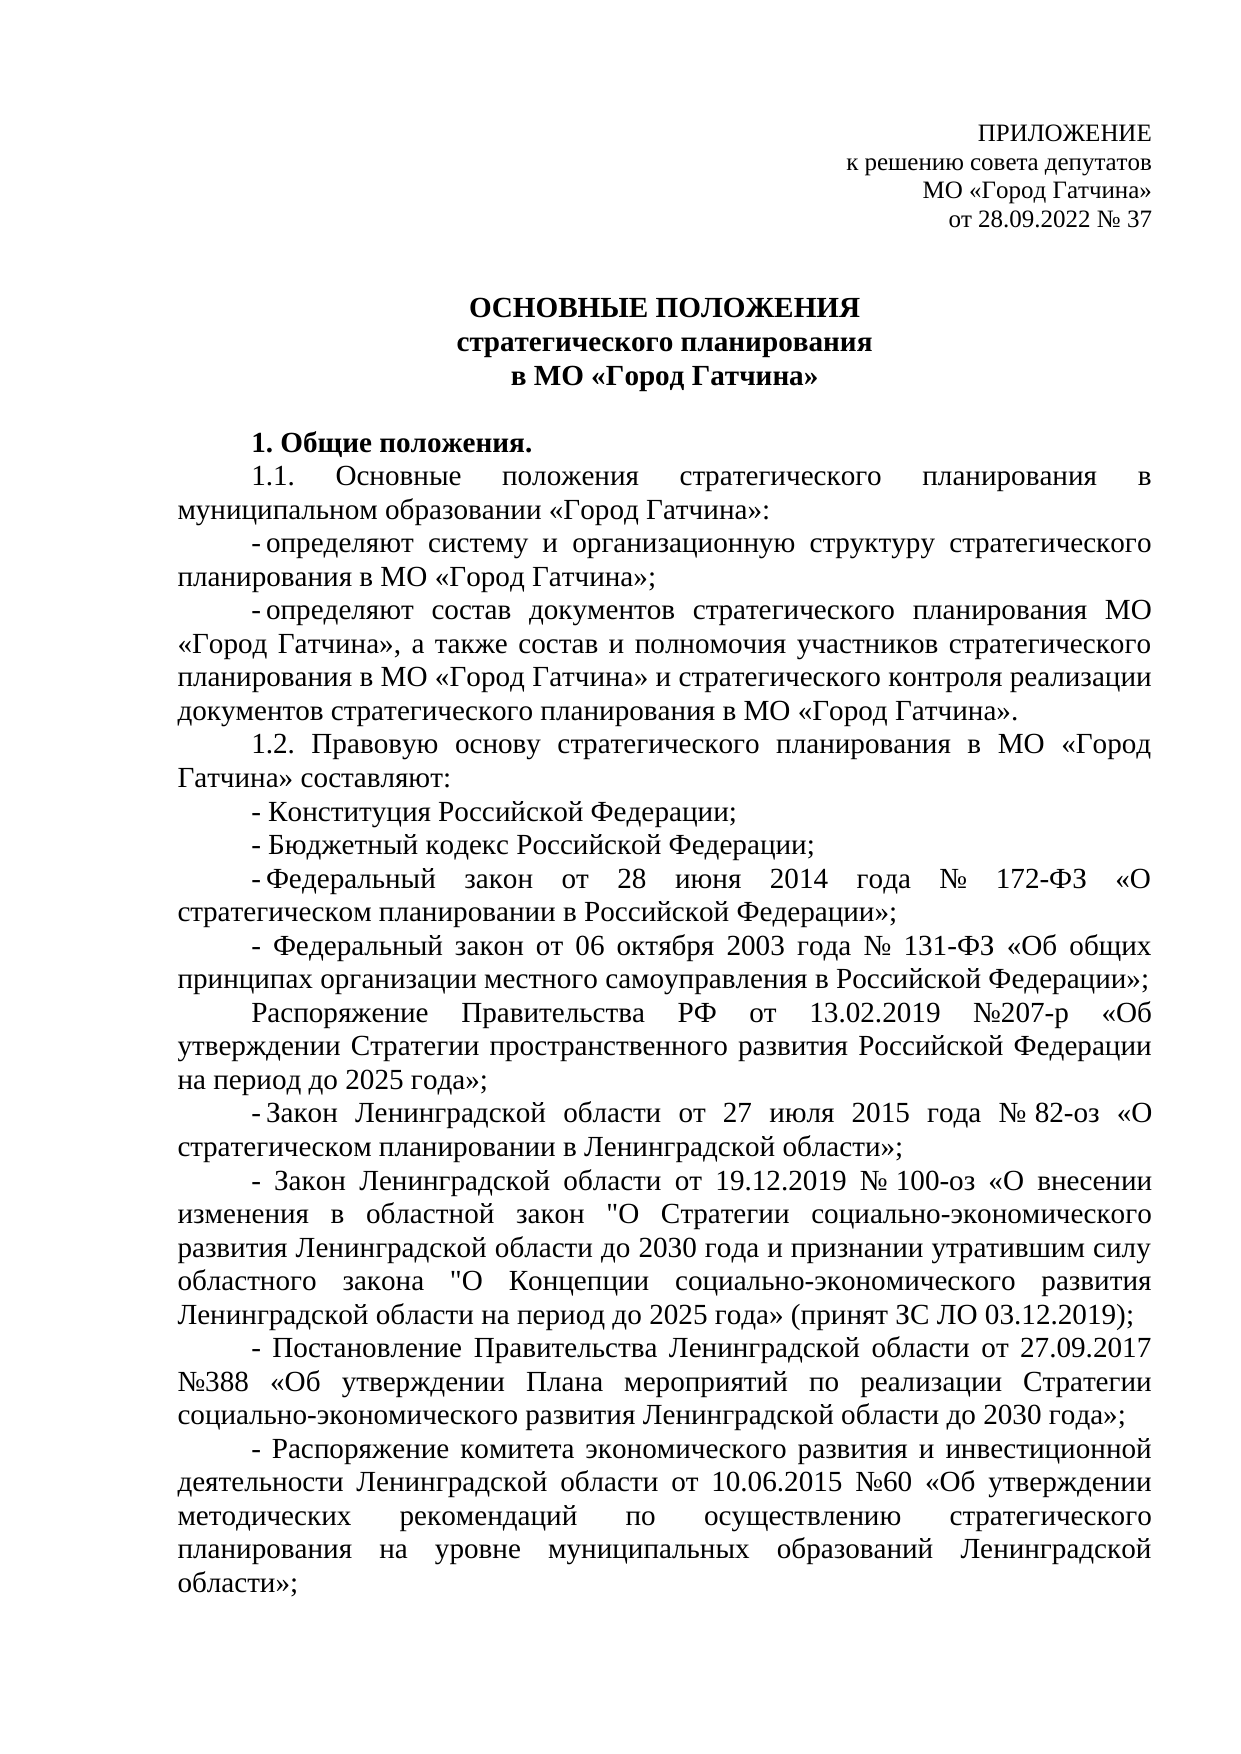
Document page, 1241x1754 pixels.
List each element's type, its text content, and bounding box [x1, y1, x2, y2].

text 1.1. Основные положения стратегического планирования в муниципальном образовании «Город Гатчина»: [177, 458, 1152, 525]
text - Федеральный закон от 28 июня 2014 года № 172-ФЗ «О стратегическом планировании в Российской Федерации»; [177, 861, 1152, 928]
text ПРИЛОЖЕНИЕ [177, 118, 1152, 147]
text - Постановление Правительства Ленинградской области от 27.09.2017 №388 «Об утверждении Плана мероприятий по реализации Стратегии социально-экономического развития Ленинградской области до 2030 года»; [177, 1330, 1152, 1431]
text к решению совета депутатов [591, 147, 1152, 176]
text - Федеральный закон от 06 октября 2003 года № 131-ФЗ «Об общих принципах организации местного самоуправления в Российской Федерации»; [177, 928, 1152, 995]
text - Распоряжение комитета экономического развития и инвестиционной деятельности Ленинградской области от 10.06.2015 №60 «Об утверждении методических рекомендаций по осуществлению стратегического планирования на уровне муниципальных образований Ленинградской области»; [177, 1431, 1152, 1599]
text стратегического планирования [177, 324, 1152, 358]
text - определяют систему и организационную структуру стратегического планирования в МО «Город Гатчина»; [177, 525, 1152, 592]
text в МО «Город Гатчина» [177, 358, 1152, 391]
text 1. Общие положения. [177, 425, 1152, 458]
text МО «Город Гатчина» [591, 176, 1152, 204]
text - Закон Ленинградской области от 19.12.2019 № 100-оз «О внесении изменения в областной закон "О Стратегии социально-экономического развития Ленинградской области до 2030 года и признании утратившим силу областного закона "О Концепции социально-экономического развития Ленинградской области на период до 2025 года» (принят ЗС ЛО 03.12.2019); [177, 1163, 1152, 1330]
text ОСНОВНЫЕ ПОЛОЖЕНИЯ [177, 291, 1152, 324]
text - определяют состав документов стратегического планирования МО «Город Гатчина», а также состав и полномочия участников стратегического планирования в МО «Город Гатчина» и стратегического контроля реализации документов стратегического планирования в МО «Город Гатчина». [177, 592, 1152, 727]
text от 28.09.2022 № 37 [591, 204, 1152, 233]
text - Закон Ленинградской области от 27 июля 2015 года № 82-оз «О стратегическом планировании в Ленинградской области»; [177, 1096, 1152, 1163]
text 1.2. Правовую основу стратегического планирования в МО «Город Гатчина» составляют: [177, 727, 1152, 794]
text - Бюджетный кодекс Российской Федерации; [177, 827, 1152, 861]
text - Конституция Российской Федерации; [177, 794, 1152, 827]
text Распоряжение Правительства РФ от 13.02.2019 №207-р «Об утверждении Стратегии пространственного развития Российской Федерации на период до 2025 года»; [177, 995, 1152, 1096]
